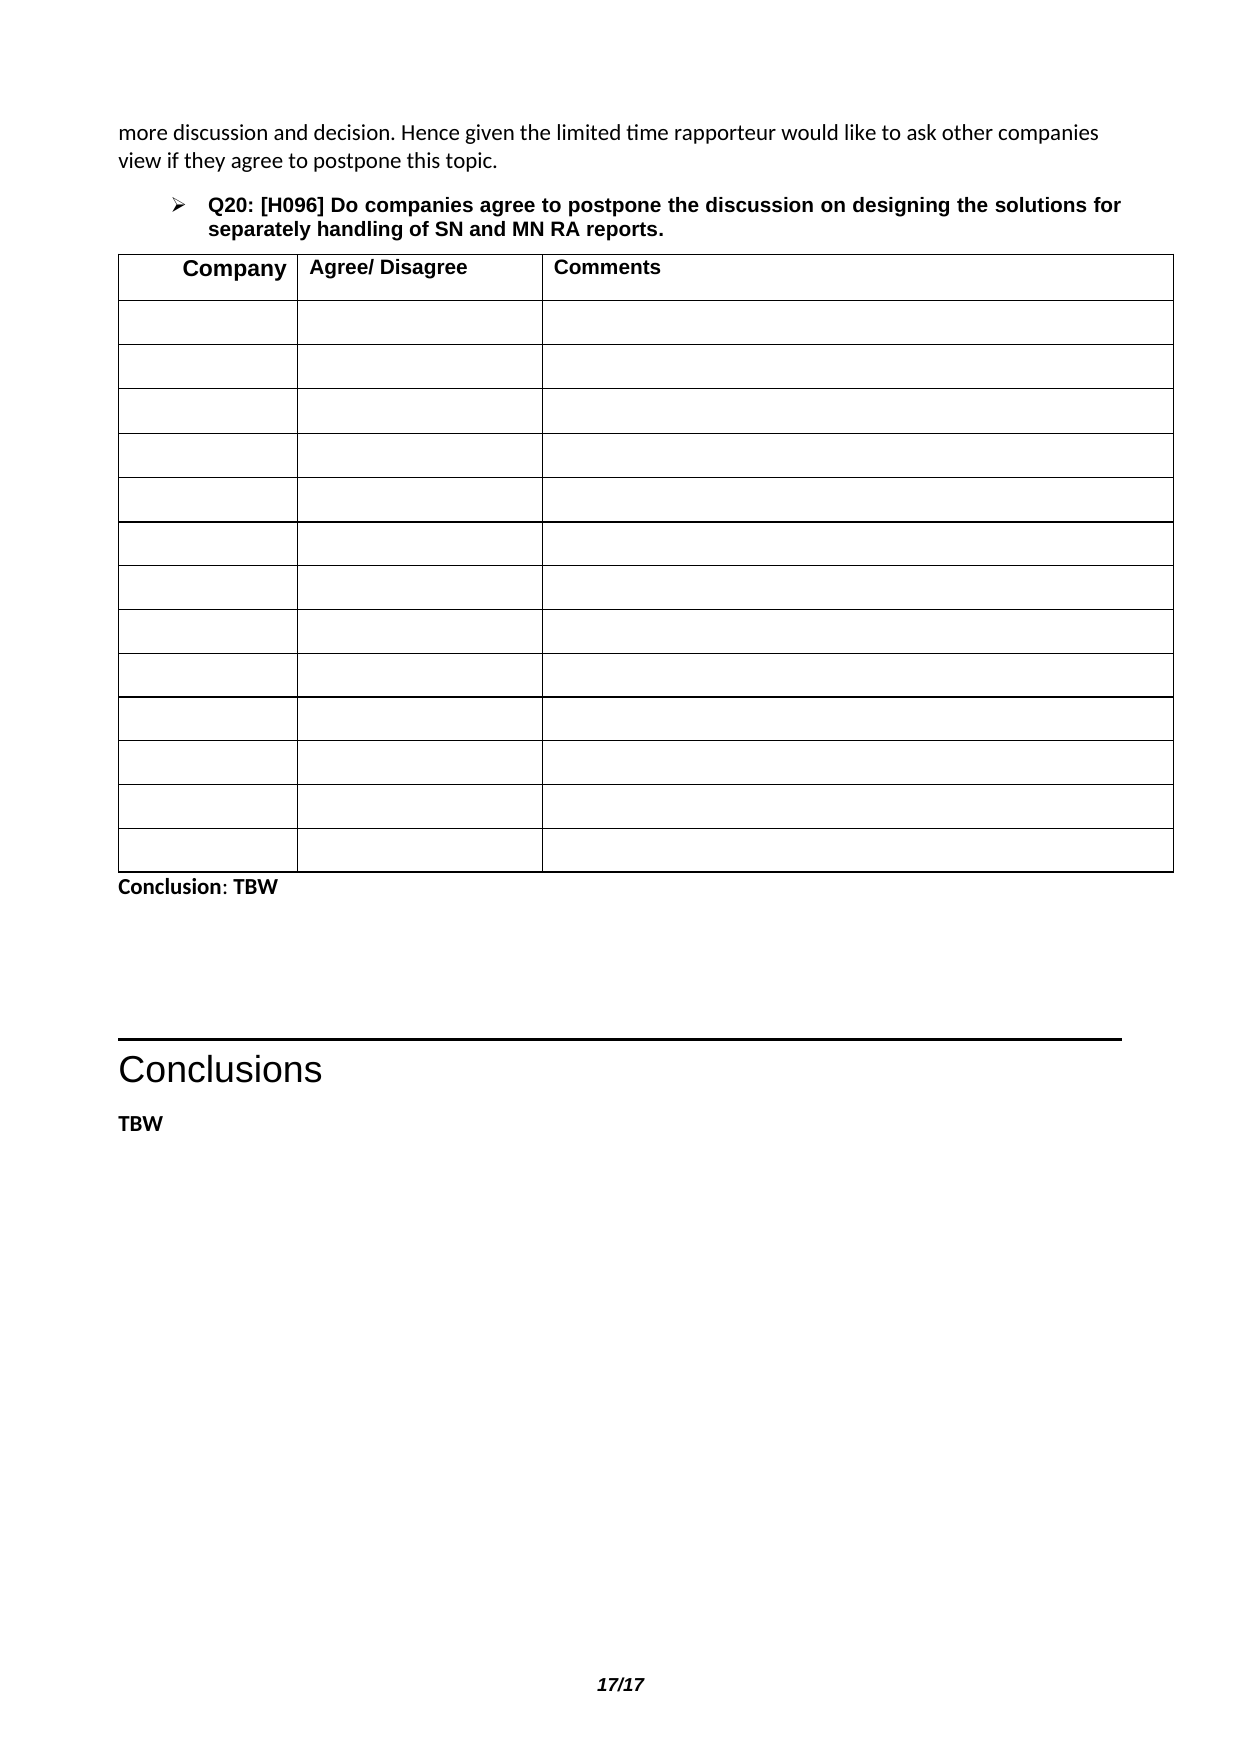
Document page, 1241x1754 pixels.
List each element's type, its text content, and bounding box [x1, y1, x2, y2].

table_cell [119, 566, 297, 609]
table_cell [543, 523, 1173, 565]
table_cell [543, 389, 1173, 433]
table_cell [119, 434, 297, 477]
table_cell [543, 785, 1173, 828]
table_cell [298, 345, 542, 388]
table_cell [298, 654, 542, 696]
table_cell [119, 741, 297, 784]
table_cell [543, 654, 1173, 696]
table_header Comments [543, 255, 1173, 299]
list Q20: [H096] Do companies agree to postpone the discussion on designing the solutions for separately handling of SN and MN RA reports. [170, 193, 1122, 241]
table_cell [119, 785, 297, 828]
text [118, 118, 1122, 174]
table_cell [543, 698, 1173, 740]
table_cell [543, 741, 1173, 784]
table_cell [298, 523, 542, 565]
table_cell [119, 698, 297, 740]
table_cell [119, 345, 297, 388]
table_cell [119, 478, 297, 521]
subtitle Conclusions [118, 1041, 1122, 1090]
table_cell [298, 741, 542, 784]
table_cell [298, 698, 542, 740]
table_cell [119, 654, 297, 696]
table_cell [119, 389, 297, 433]
text Conclusion: TBW [118, 873, 1122, 901]
table_header Company [119, 255, 297, 299]
table_header Agree/ Disagree [298, 255, 542, 299]
text TBW [118, 1109, 1122, 1137]
table_cell [543, 301, 1173, 344]
table_cell [543, 345, 1173, 388]
table_cell [298, 434, 542, 477]
table_cell [298, 566, 542, 609]
table_cell [119, 523, 297, 565]
table_cell [119, 610, 297, 653]
table_cell [543, 610, 1173, 653]
table_cell [543, 434, 1173, 477]
table_cell [119, 301, 297, 344]
table_cell [543, 478, 1173, 521]
table_cell [298, 610, 542, 653]
table_cell [298, 785, 542, 828]
table_cell [543, 566, 1173, 609]
table_cell [119, 829, 297, 871]
table_cell [298, 301, 542, 344]
table_cell [298, 478, 542, 521]
table_cell [298, 389, 542, 433]
table_cell [298, 829, 542, 871]
table_cell [543, 829, 1173, 871]
